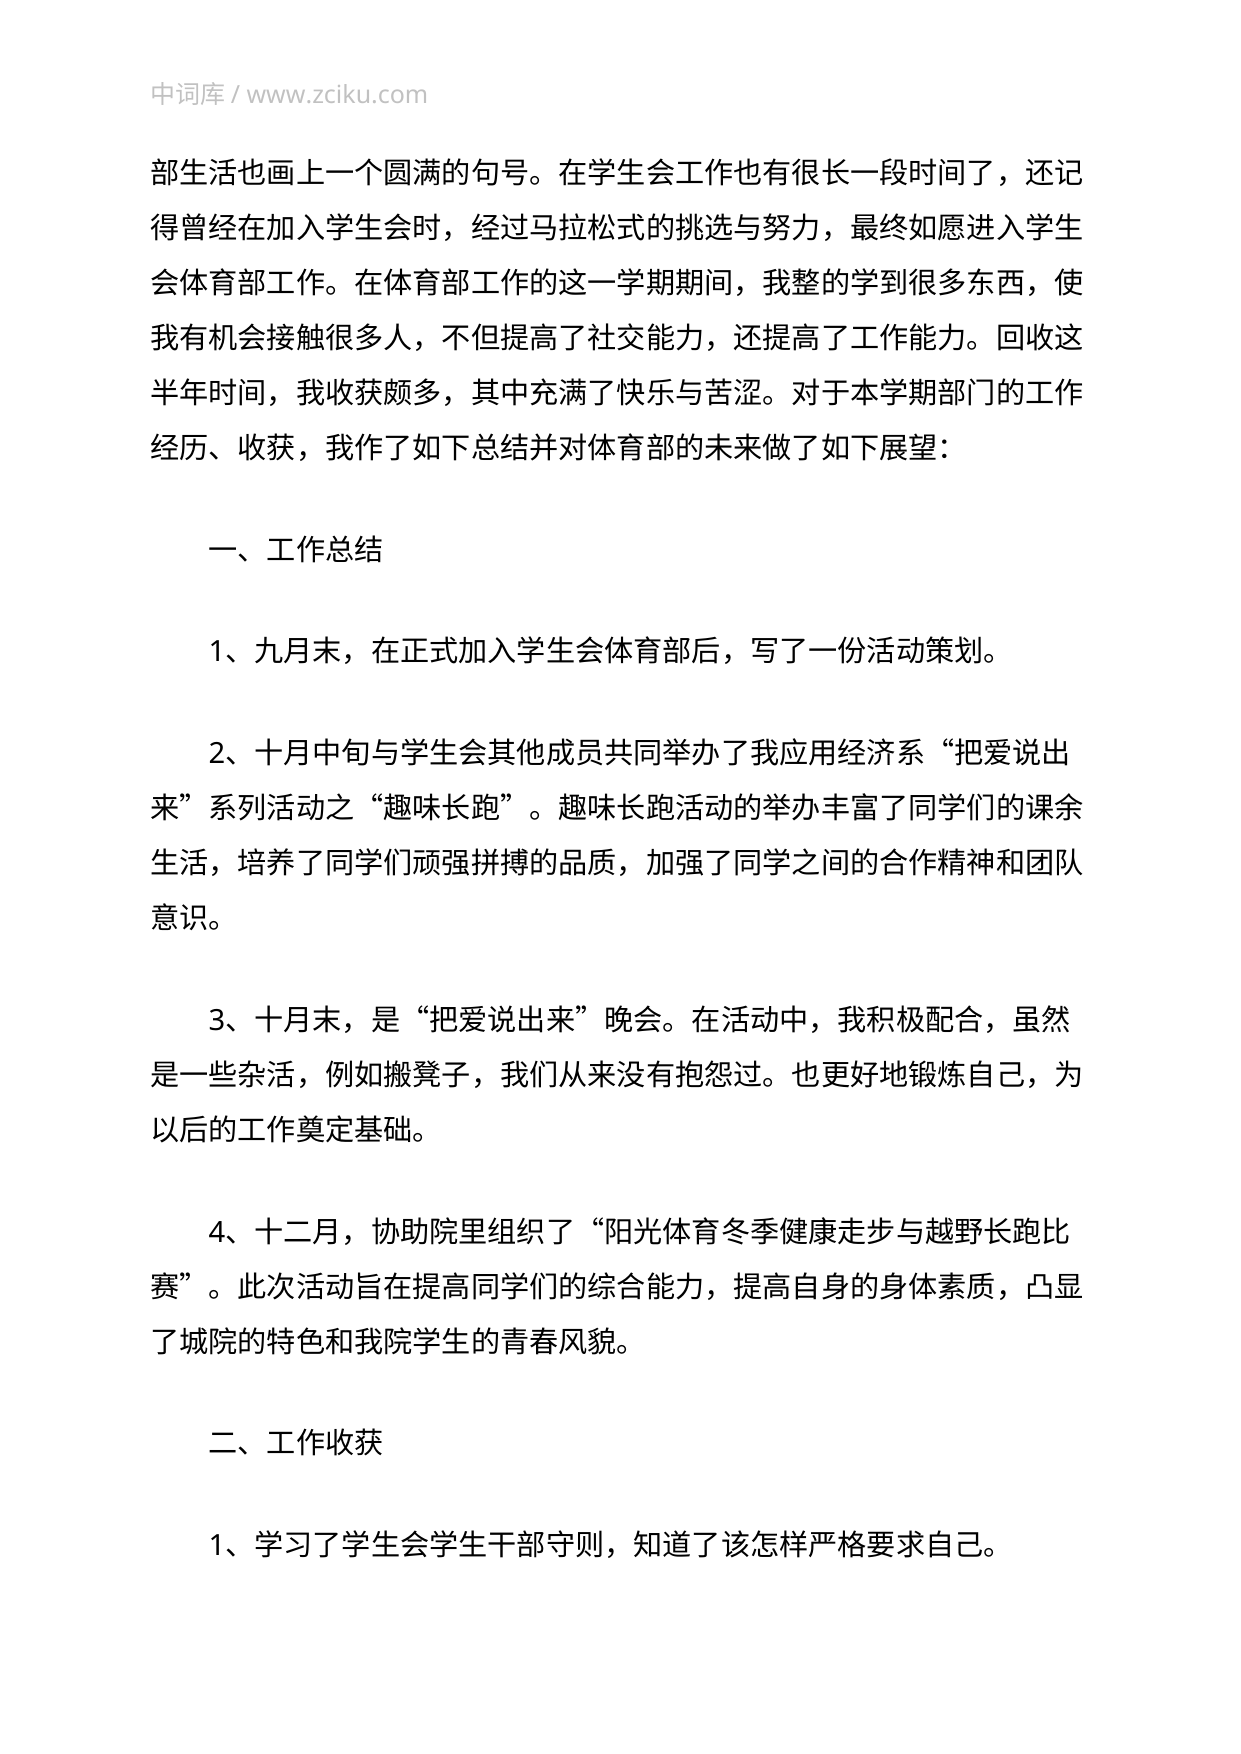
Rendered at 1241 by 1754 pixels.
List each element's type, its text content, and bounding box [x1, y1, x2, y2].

text 二、工作收获 [150, 1420, 1090, 1462]
text 一、工作总结 [150, 526, 1090, 568]
text 1、学习了学生会学生干部守则，知道了该怎样严格要求自己。 [150, 1522, 1090, 1564]
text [150, 150, 1090, 467]
text 1、九月末，在正式加入学生会体育部后，写了一份活动策划。 [150, 628, 1090, 670]
text 2、十月中旬与学生会其他成员共同举办了我应用经济系“把爱说出来”系列活动之“趣味长跑”。趣味长跑活动的举办丰富了同学们的课余生活，培养了同学们顽强拼搏的品质，加强了同学之间的合作精神和团队意识。 [150, 730, 1090, 937]
text 3、十月末，是“把爱说出来”晚会。在活动中，我积极配合，虽然是一些杂活，例如搬凳子，我们从来没有抱怨过。也更好地锻炼自己，为以后的工作奠定基础。 [150, 997, 1090, 1149]
text 4、十二月，协助院里组织了“阳光体育冬季健康走步与越野长跑比赛”。此次活动旨在提高同学们的综合能力，提高自身的身体素质，凸显了城院的特色和我院学生的青春风貌。 [150, 1208, 1090, 1360]
